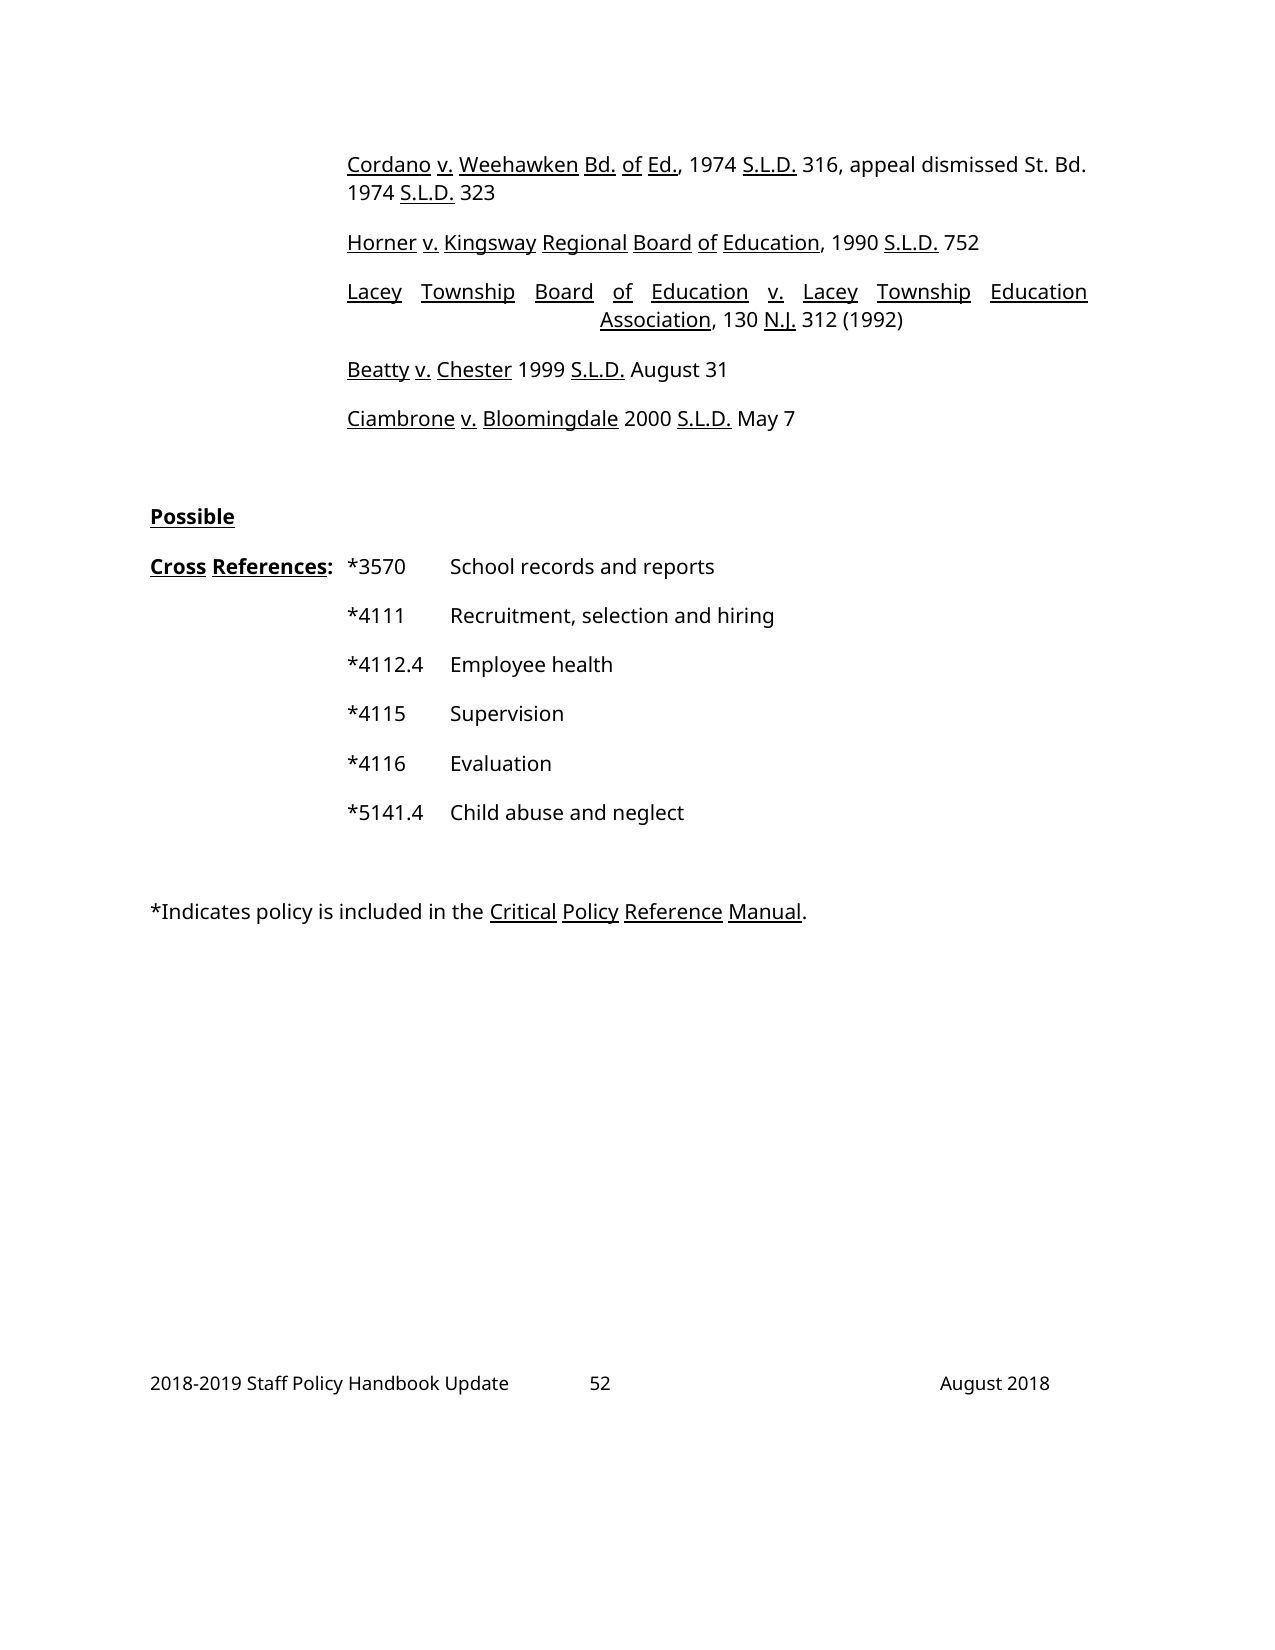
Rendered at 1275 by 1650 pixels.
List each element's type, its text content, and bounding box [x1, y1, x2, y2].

text *Indicates policy is included in the Critical Policy Reference Manual. [150, 897, 1012, 925]
text Cordano v. Weehawken Bd. of Ed., 1974 S.L.D. 316, appeal dismissed St. Bd. 1974 S.L.D. 323 [150, 150, 1087, 207]
text *4115 Supervision [150, 699, 1012, 728]
text Lacey Township Board of Education v. Lacey Township Education Association, 130 N.J. 312 (1992) [150, 277, 1087, 334]
text Cross References: *3570 School records and reports [150, 552, 1012, 580]
text *4112.4 Employee health [150, 650, 1012, 679]
text *5141.4 Child abuse and neglect [150, 798, 1012, 827]
text *4111 Recruitment, selection and hiring [150, 601, 1012, 629]
text *4116 Evaluation [150, 749, 1012, 777]
text Beatty v. Chester 1999 S.L.D. August 31 [150, 355, 1012, 383]
text Horner v. Kingsway Regional Board of Education, 1990 S.L.D. 752 [150, 228, 1012, 256]
text Possible [150, 502, 1012, 531]
text Ciambrone v. Bloomingdale 2000 S.L.D. May 7 [150, 404, 1012, 432]
